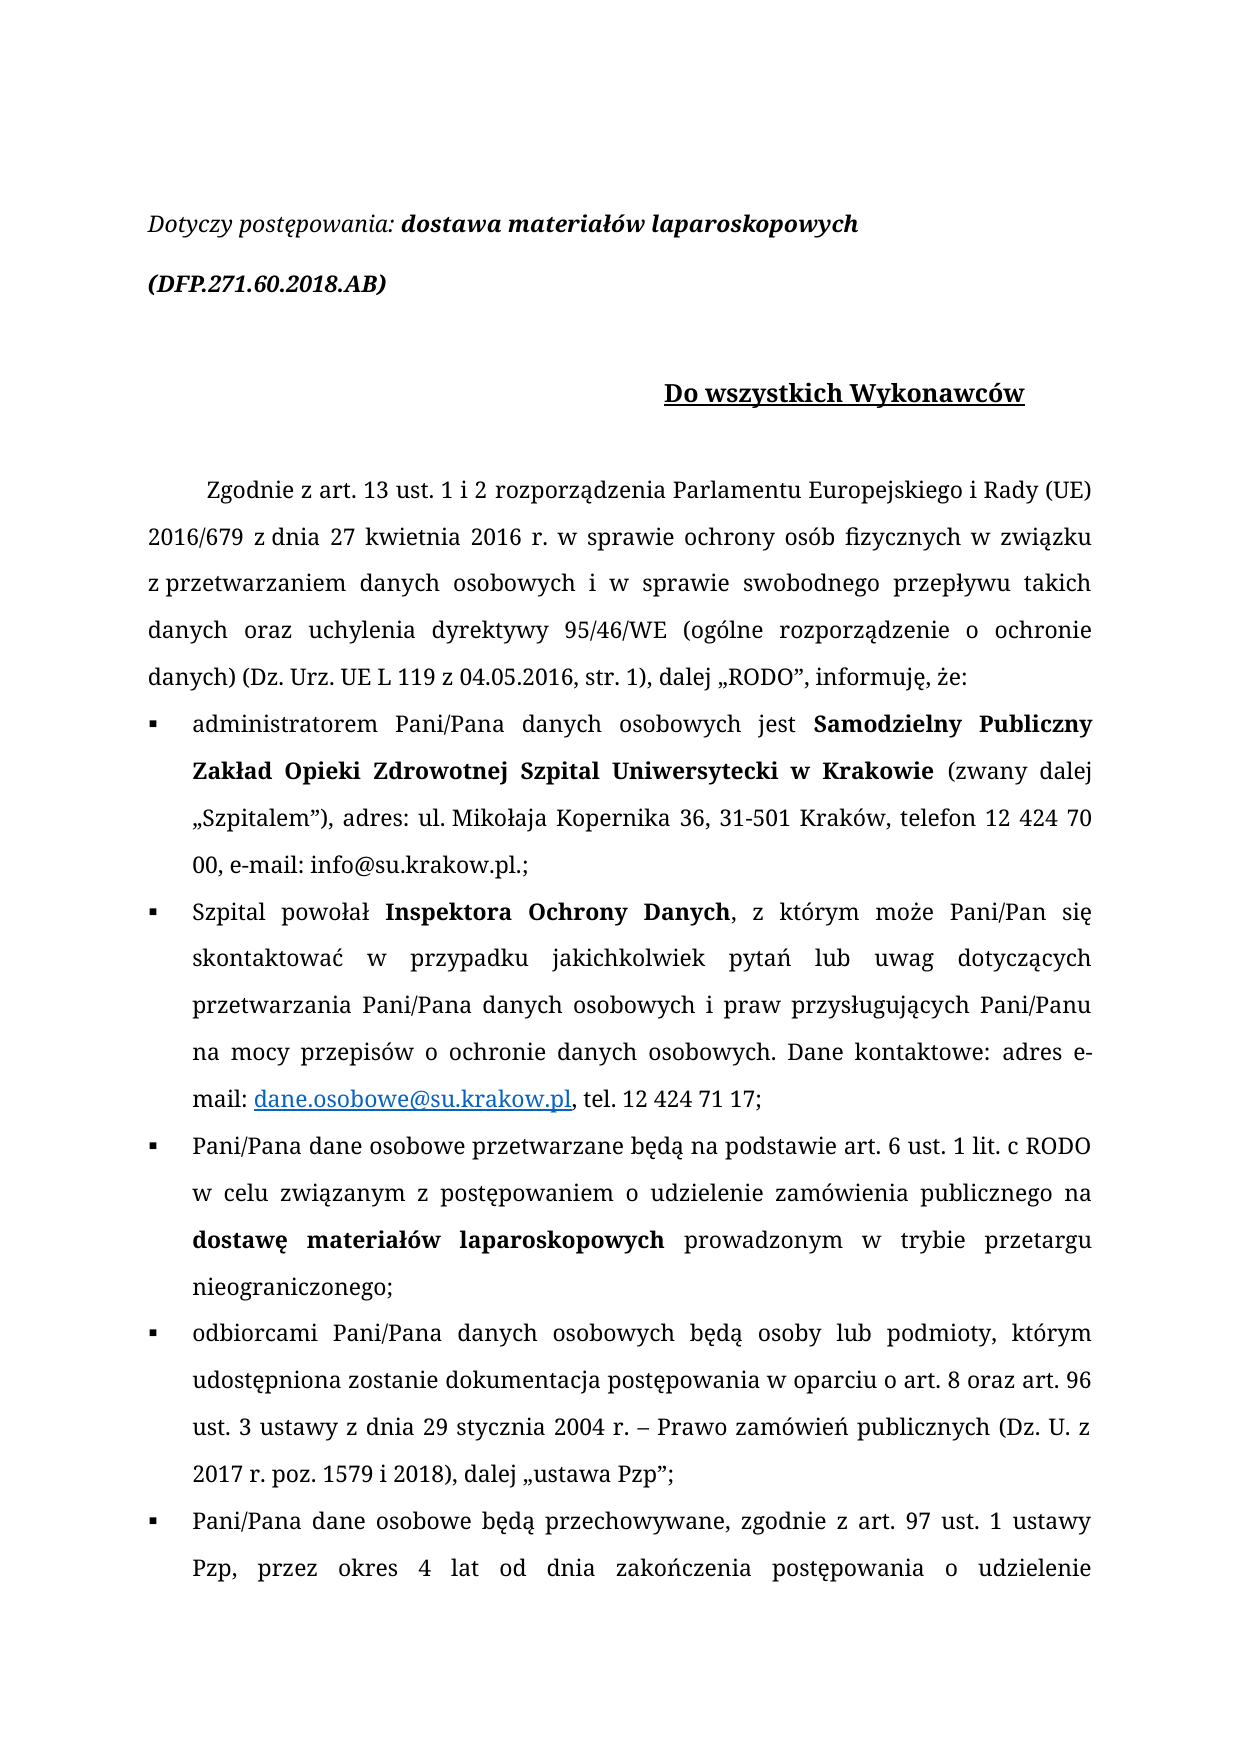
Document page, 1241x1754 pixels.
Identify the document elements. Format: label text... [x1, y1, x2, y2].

list odbiorcami Pani/Pana danych osobowych będą osoby lub podmioty, którym udostępniona zostanie dokumentacja postępowania w oparciu o art. 8 oraz art. 96 ust. 3 ustawy z dnia 29 stycznia 2004 r. – Prawo zamówień publicznych (Dz. U. z 2017 r. poz. 1579 i 2018), dalej „ustawa Pzp”; [148, 1317, 1093, 1489]
text Zgodnie z art. 13 ust. 1 i 2 rozporządzenia Parlamentu Europejskiego i Rady (UE) 2016/679 z dnia 27 kwietnia 2016 r. w sprawie ochrony osób fizycznych w związku z przetwarzaniem danych osobowych i w sprawie swobodnego przepływu takich danych oraz uchylenia dyrektywy 95/46/WE (ogólne rozporządzenie o ochronie danych) (Dz. Urz. UE L 119 z 04.05.2016, str. 1), dalej „RODO”, informuję, że: [148, 474, 1093, 692]
subtitle (DFP.271.60.2018.AB) [148, 268, 1093, 300]
list administratorem Pani/Pana danych osobowych jest Samodzielny Publiczny Zakład Opieki Zdrowotnej Szpital Uniwersytecki w Krakowie (zwany dalej „Szpitalem”), adres: ul. Mikołaja Kopernika 36, 31-501 Kraków, telefon 12 424 70 00, e-mail: info@su.krakow.pl.; [148, 708, 1093, 880]
subtitle Dotyczy postępowania: dostawa materiałów laparoskopowych [148, 208, 1093, 239]
list Pani/Pana dane osobowe przetwarzane będą na podstawie art. 6 ust. 1 lit. c RODO w celu związanym z postępowaniem o udzielenie zamówienia publicznego na dostawę materiałów laparoskopowych prowadzonym w trybie przetargu nieograniczonego; [148, 1130, 1093, 1302]
list Szpital powołał Inspektora Ochrony Danych, z którym może Pani/Pan się skontaktować w przypadku jakichkolwiek pytań lub uwag dotyczących przetwarzania Pani/Pana danych osobowych i praw przysługujących Pani/Panu na mocy przepisów o ochronie danych osobowych. Dane kontaktowe: adres e-mail: dane.osobowe@su.krakow.pl, tel. 12 424 71 17; [148, 896, 1093, 1114]
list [148, 1505, 1093, 1583]
text Do wszystkich Wykonawców [664, 376, 1093, 410]
